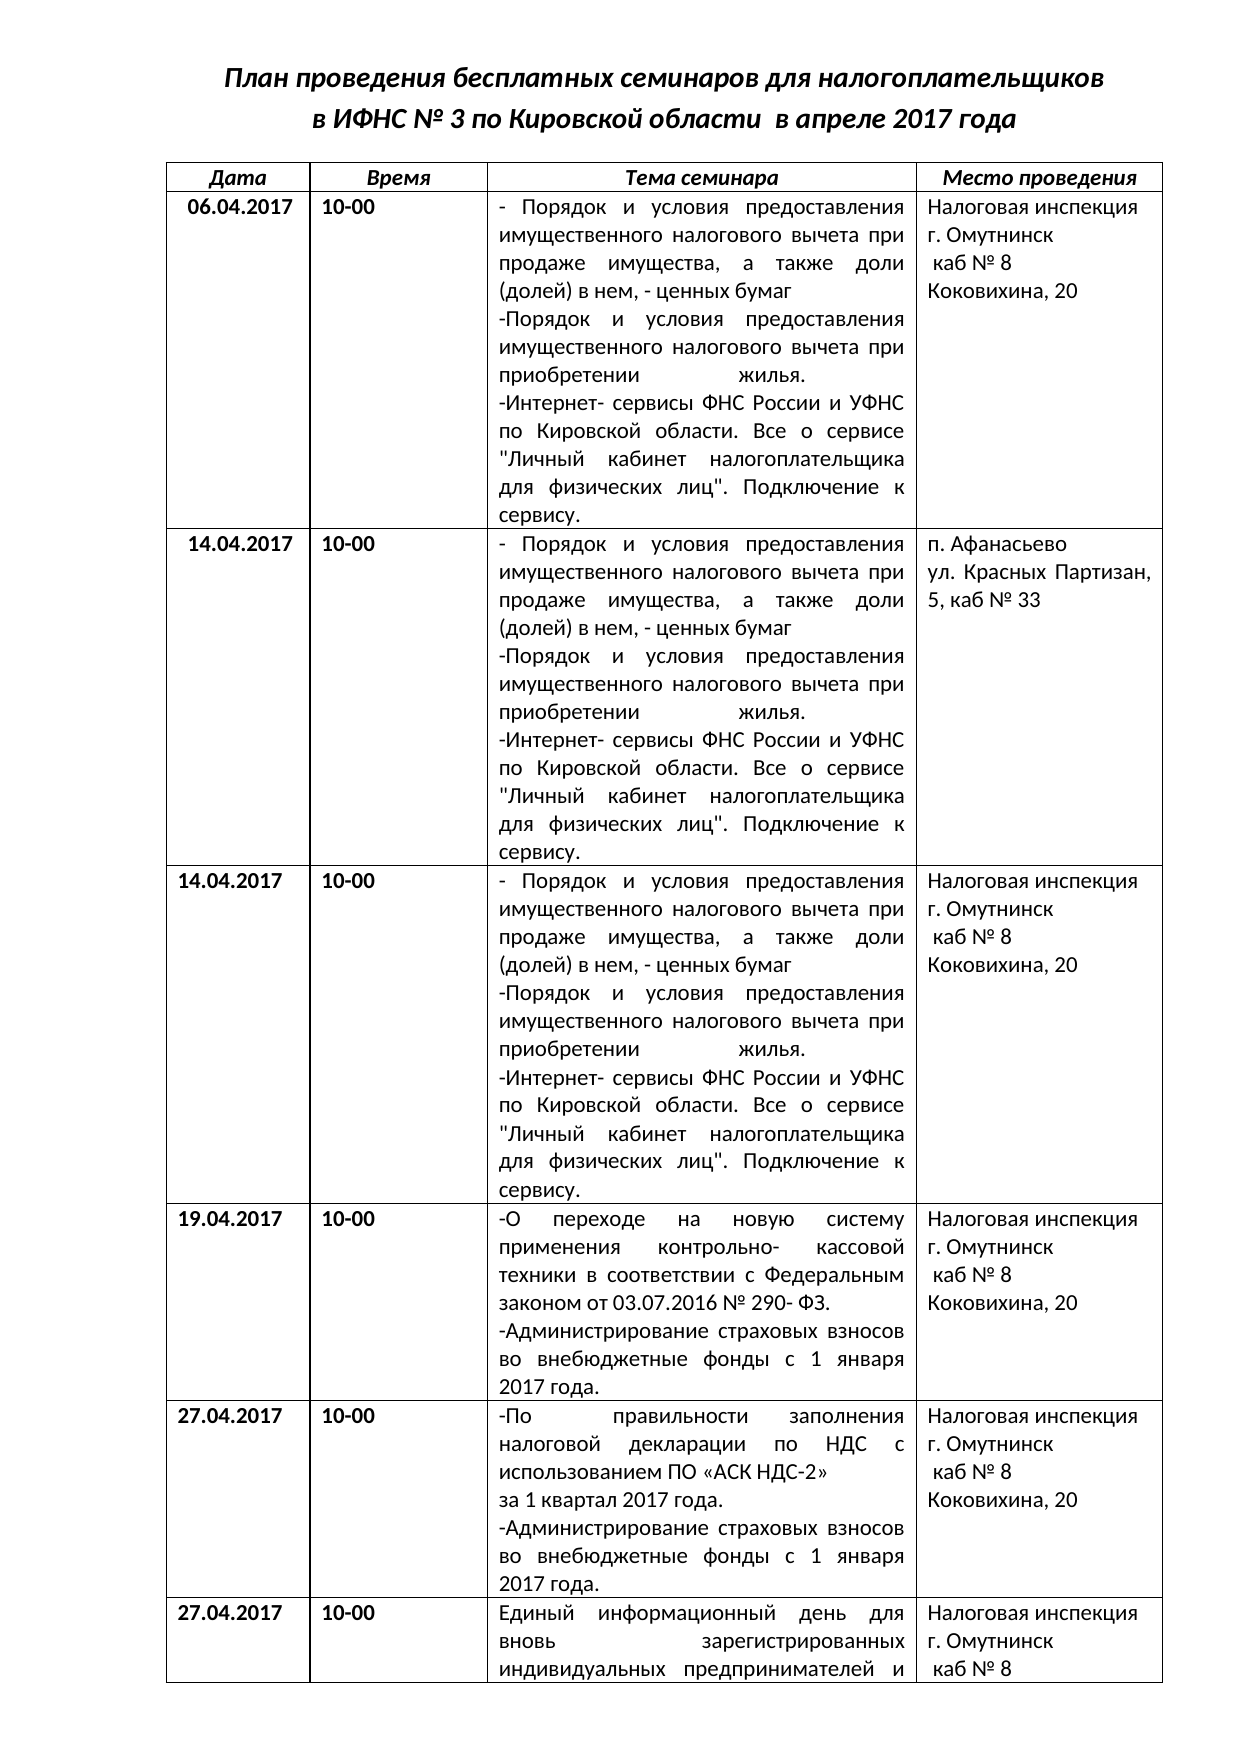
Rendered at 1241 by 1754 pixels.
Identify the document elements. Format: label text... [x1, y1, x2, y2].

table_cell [488, 1598, 916, 1682]
table_cell 10-00 [311, 866, 487, 1203]
table_cell 27.04.2017 [167, 1598, 309, 1682]
table_cell 14.04.2017 [167, 866, 309, 1203]
text План проведения бесплатных семинаров для налогоплательщиков в ИФНС № 3 по Кировской области в апреле 2017 года [177, 59, 1152, 136]
table_cell 27.04.2017 [167, 1401, 309, 1597]
table_header Место проведения [917, 163, 1162, 191]
table_cell 10-00 [311, 529, 487, 865]
table_cell Налоговая инспекция г. Омутнинск каб № 8 Коковихина, 20 [917, 1401, 1162, 1597]
table_cell -По правильности заполнения налоговой декларации по НДС с использованием ПО «АСК НДС-2» за 1 квартал 2017 года. -Администрирование страховых взносов во внебюджетные фонды с 1 января 2017 года. [488, 1401, 916, 1597]
table_cell 10-00 [311, 192, 487, 528]
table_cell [917, 1598, 1162, 1682]
table_cell Налоговая инспекция г. Омутнинск каб № 8 Коковихина, 20 [917, 866, 1162, 1203]
table_header Тема семинара [488, 163, 916, 191]
table_cell Налоговая инспекция г. Омутнинск каб № 8 Коковихина, 20 [917, 1204, 1162, 1400]
table_cell 14.04.2017 [167, 529, 309, 865]
table_cell - Порядок и условия предоставления имущественного налогового вычета при продаже имущества, а также доли (долей) в нем, - ценных бумаг -Порядок и условия предоставления имущественного налогового вычета при приобретении жилья. -Интернет- сервисы ФНС России и УФНС по Кировской области. Все о сервисе "Личный кабинет налогоплательщика для физических лиц". Подключение к сервису. [488, 866, 916, 1203]
table_cell 10-00 [311, 1598, 487, 1682]
table_cell 10-00 [311, 1401, 487, 1597]
table_cell - Порядок и условия предоставления имущественного налогового вычета при продаже имущества, а также доли (долей) в нем, - ценных бумаг -Порядок и условия предоставления имущественного налогового вычета при приобретении жилья. -Интернет- сервисы ФНС России и УФНС по Кировской области. Все о сервисе "Личный кабинет налогоплательщика для физических лиц". Подключение к сервису. [488, 529, 916, 865]
table_cell -О переходе на новую систему применения контрольно- кассовой техники в соответствии с Федеральным законом от 03.07.2016 № 290- ФЗ. -Администрирование страховых взносов во внебюджетные фонды с 1 января 2017 года. [488, 1204, 916, 1400]
table_cell 06.04.2017 [167, 192, 309, 528]
table_cell 10-00 [311, 1204, 487, 1400]
table_cell п. Афанасьево ул. Красных Партизан, 5, каб № 33 [917, 529, 1162, 865]
table_header Время [311, 163, 487, 191]
table_header Дата [167, 163, 309, 191]
table_cell 19.04.2017 [167, 1204, 309, 1400]
table_cell Налоговая инспекция г. Омутнинск каб № 8 Коковихина, 20 [917, 192, 1162, 528]
table_cell - Порядок и условия предоставления имущественного налогового вычета при продаже имущества, а также доли (долей) в нем, - ценных бумаг -Порядок и условия предоставления имущественного налогового вычета при приобретении жилья. -Интернет- сервисы ФНС России и УФНС по Кировской области. Все о сервисе "Личный кабинет налогоплательщика для физических лиц". Подключение к сервису. [488, 192, 916, 528]
